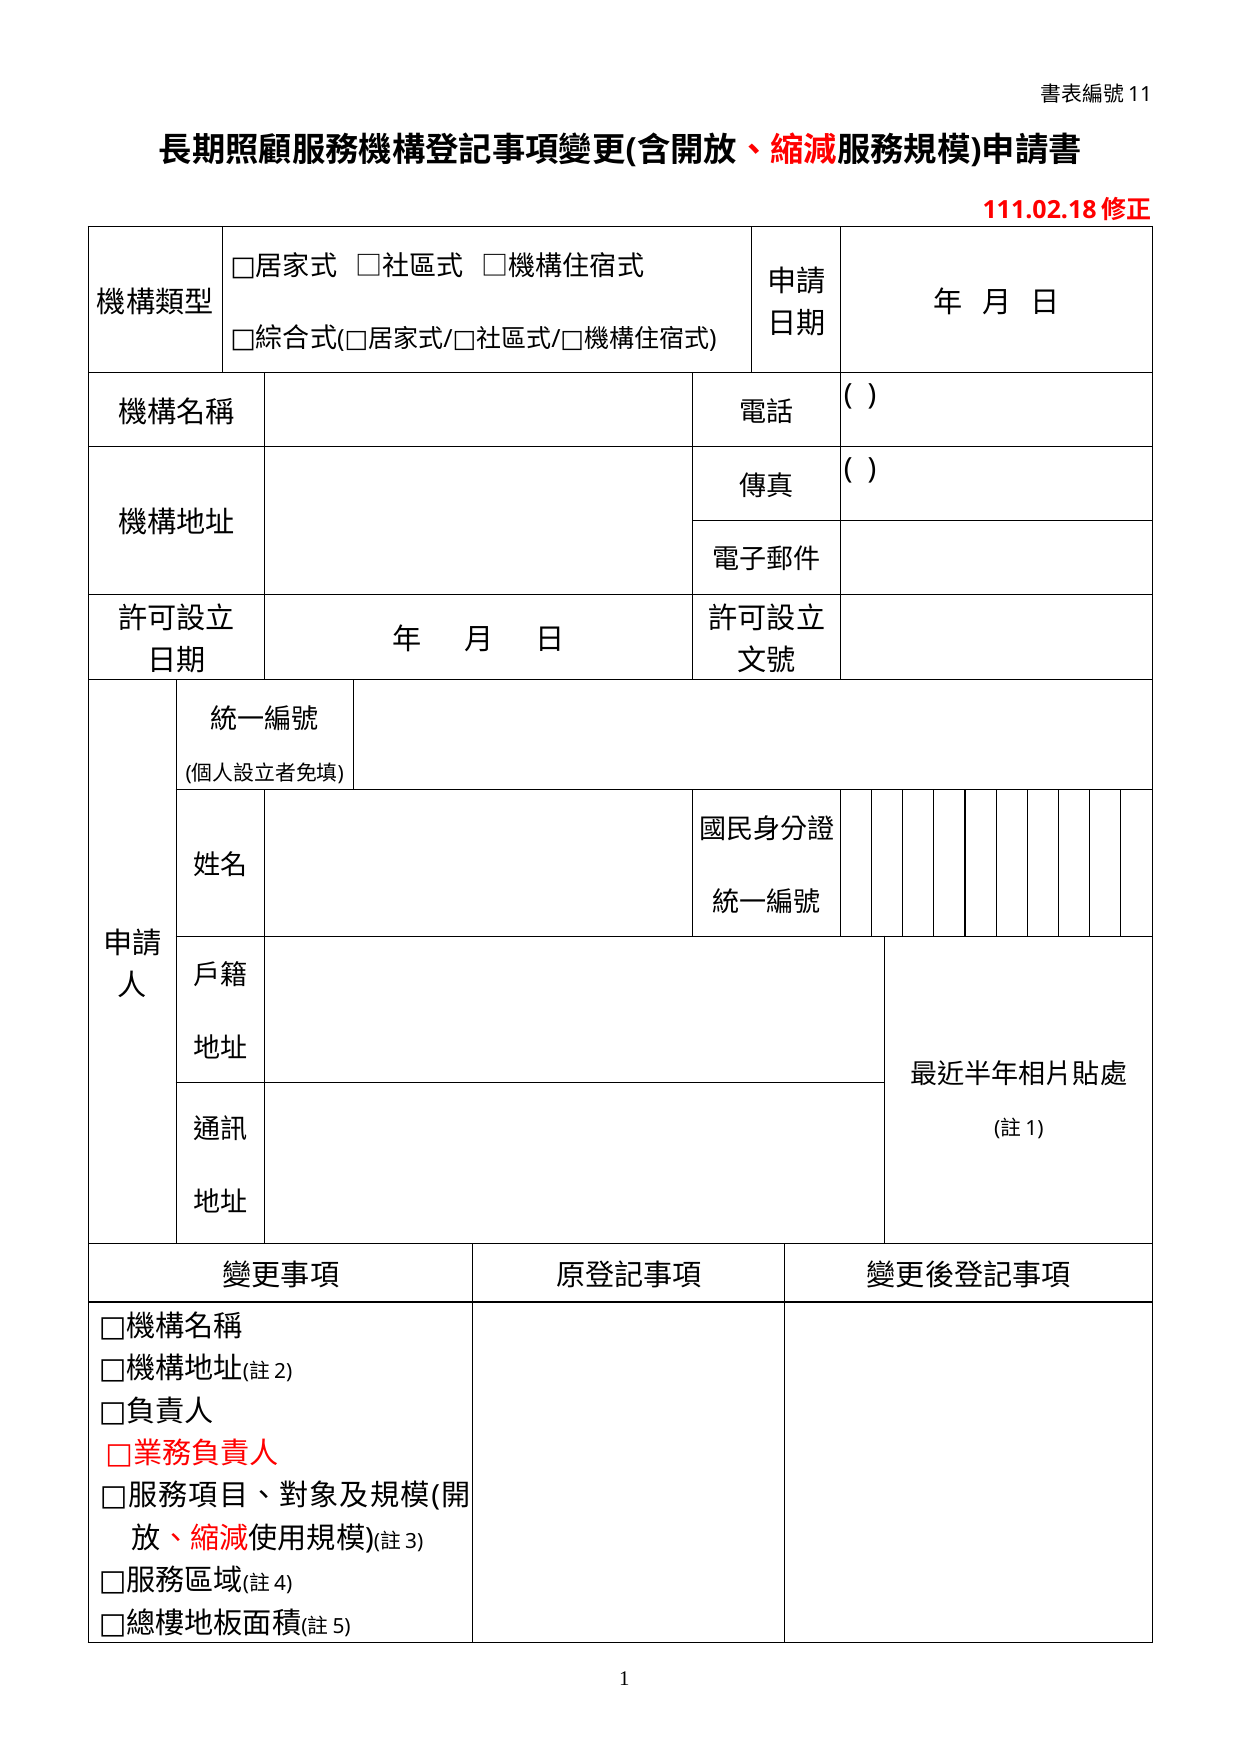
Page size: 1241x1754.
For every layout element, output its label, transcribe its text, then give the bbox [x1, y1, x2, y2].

table_cell ( ) [841, 373, 1152, 446]
table_cell ( ) [841, 447, 1152, 520]
table_cell 許可設立文號 [693, 595, 840, 679]
table_cell [265, 447, 692, 593]
table_cell [785, 1303, 1152, 1642]
table_cell [1121, 790, 1152, 936]
table_header □居家式 □社區式 □機構住宿式 □綜合式(□居家式/□社區式/□機構住宿式) [223, 227, 751, 372]
table_cell [1059, 790, 1089, 936]
table_cell 通訊 地址 [177, 1083, 264, 1243]
table_cell [934, 790, 964, 936]
table_header 機構類型 [89, 227, 222, 372]
table_cell [841, 521, 1152, 593]
table_cell 電子郵件 [693, 521, 840, 593]
table_cell [997, 790, 1027, 936]
table_cell 統一編號 (個人設立者免填) [177, 680, 353, 789]
table_cell 原登記事項 [473, 1244, 784, 1301]
table_cell 戶籍 地址 [177, 937, 264, 1082]
table_cell 機構名稱 [89, 373, 264, 446]
table_cell 申請人 [89, 680, 176, 1243]
table_cell □機構名稱 □機構地址(註2) □負責人 □業務負責人 □服務項目、對象及規模(開放、縮減使用規模)(註3) □服務區域(註4) □總樓地板面積(註5) [89, 1303, 472, 1642]
table_cell 許可設立 日期 [89, 595, 264, 679]
table_cell [966, 790, 996, 936]
table_cell [841, 790, 871, 936]
table_cell [265, 937, 884, 1082]
table_cell [1090, 790, 1120, 936]
table_cell [872, 790, 902, 936]
table_cell 傳真 [693, 447, 840, 520]
table_cell 姓名 [177, 790, 264, 936]
table_cell [903, 790, 933, 936]
table_cell [473, 1303, 784, 1642]
text 長期照顧服務機構登記事項變更(含開放、縮減服務規模)申請書 [89, 123, 1152, 171]
table_cell 電話 [693, 373, 840, 446]
table_header 年 月 日 [841, 227, 1152, 372]
table_cell 變更事項 [89, 1244, 472, 1301]
table_cell [265, 790, 692, 936]
table_cell 變更後登記事項 [785, 1244, 1152, 1301]
table_cell 機構地址 [89, 447, 264, 593]
table_cell 最近半年相片貼處 (註1) [885, 937, 1152, 1243]
table_cell [265, 373, 692, 446]
table_cell [841, 595, 1152, 679]
table_cell 年 月 日 [265, 595, 692, 679]
table_cell [265, 1083, 884, 1243]
text 111.02.18修正 [89, 189, 1152, 226]
table_cell 國民身分證統一編號 [693, 790, 840, 936]
table_cell [1028, 790, 1058, 936]
table_header 申請日期 [752, 227, 840, 372]
table_cell [354, 680, 1152, 789]
